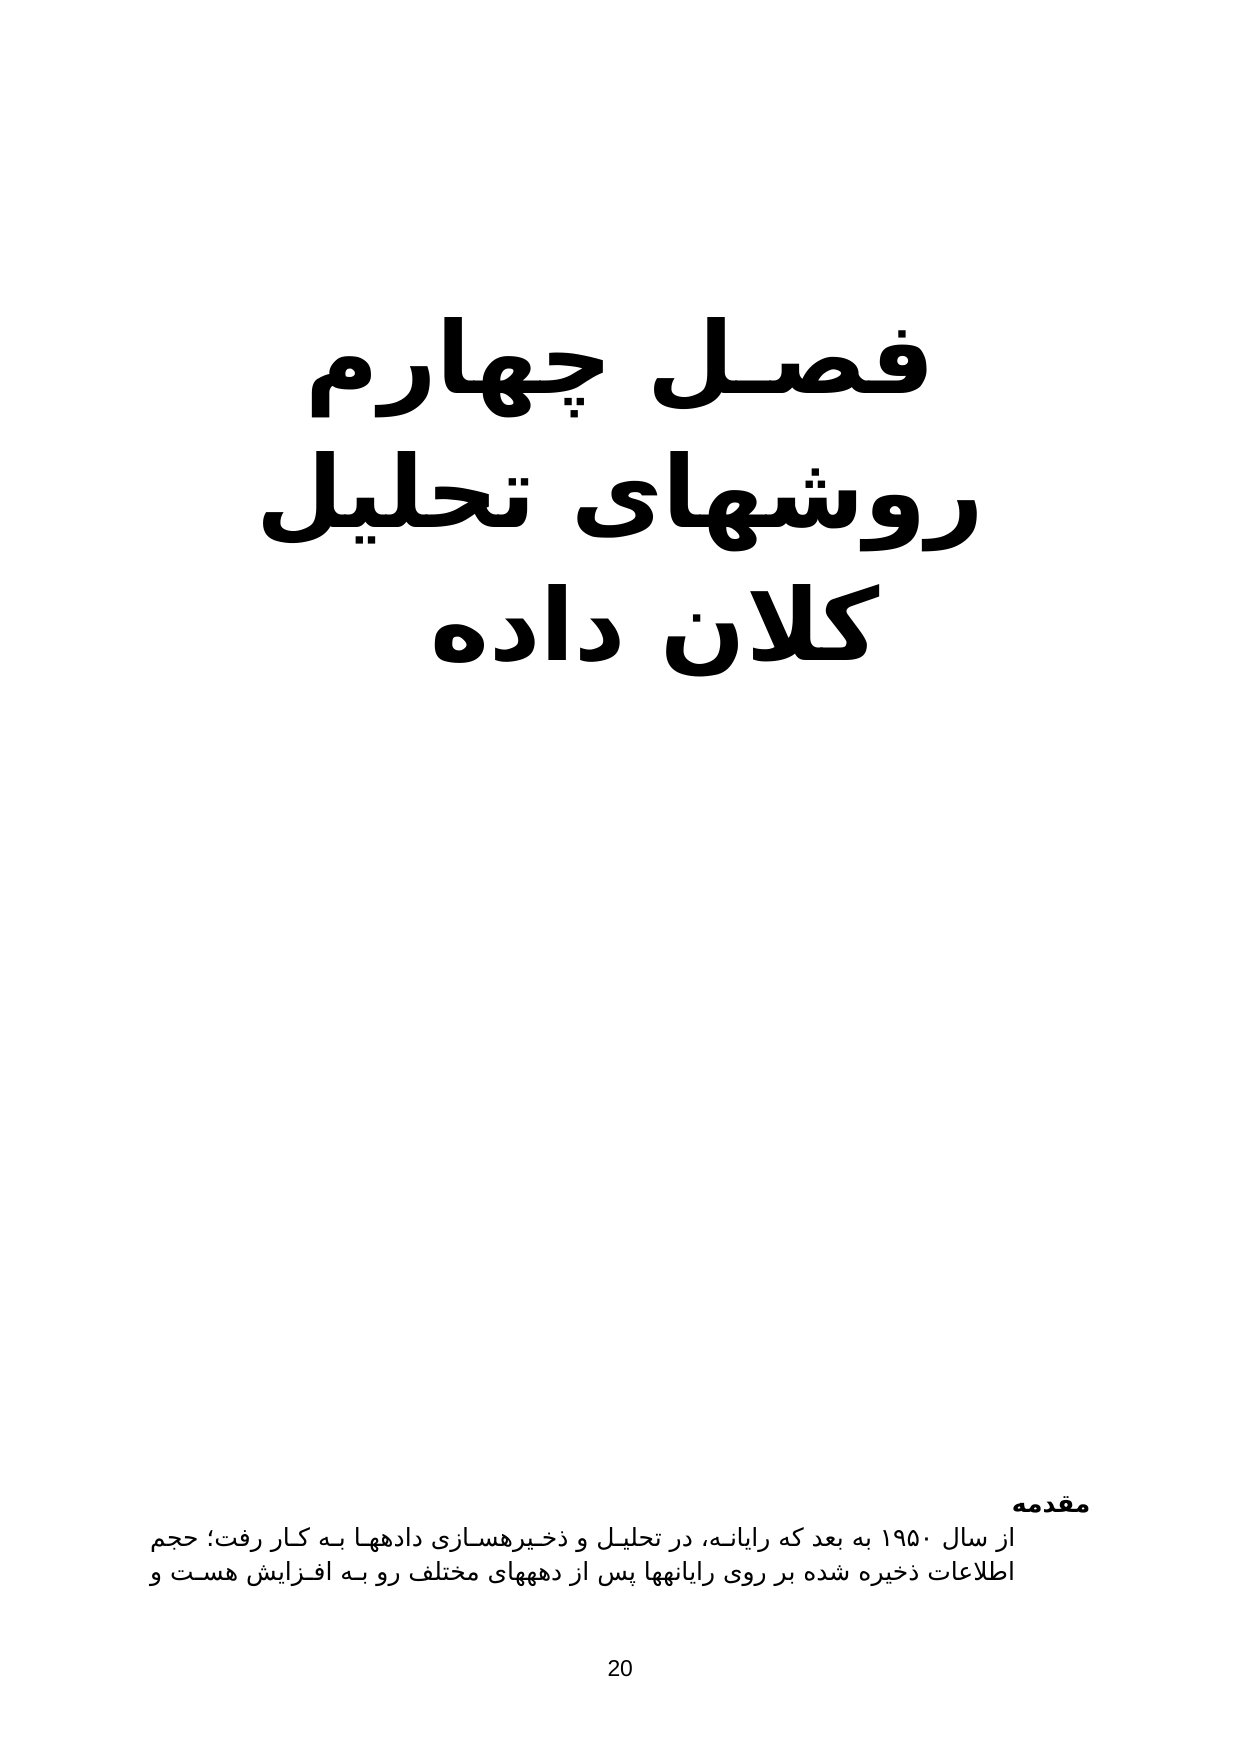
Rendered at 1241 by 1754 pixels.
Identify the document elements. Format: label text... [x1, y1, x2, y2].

subtitle روشهای تحلیل کلان داده [150, 434, 1090, 684]
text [150, 1523, 1015, 1586]
subtitle مقدمه [150, 1489, 1090, 1519]
subtitle فصـل چهارم [150, 300, 1090, 417]
